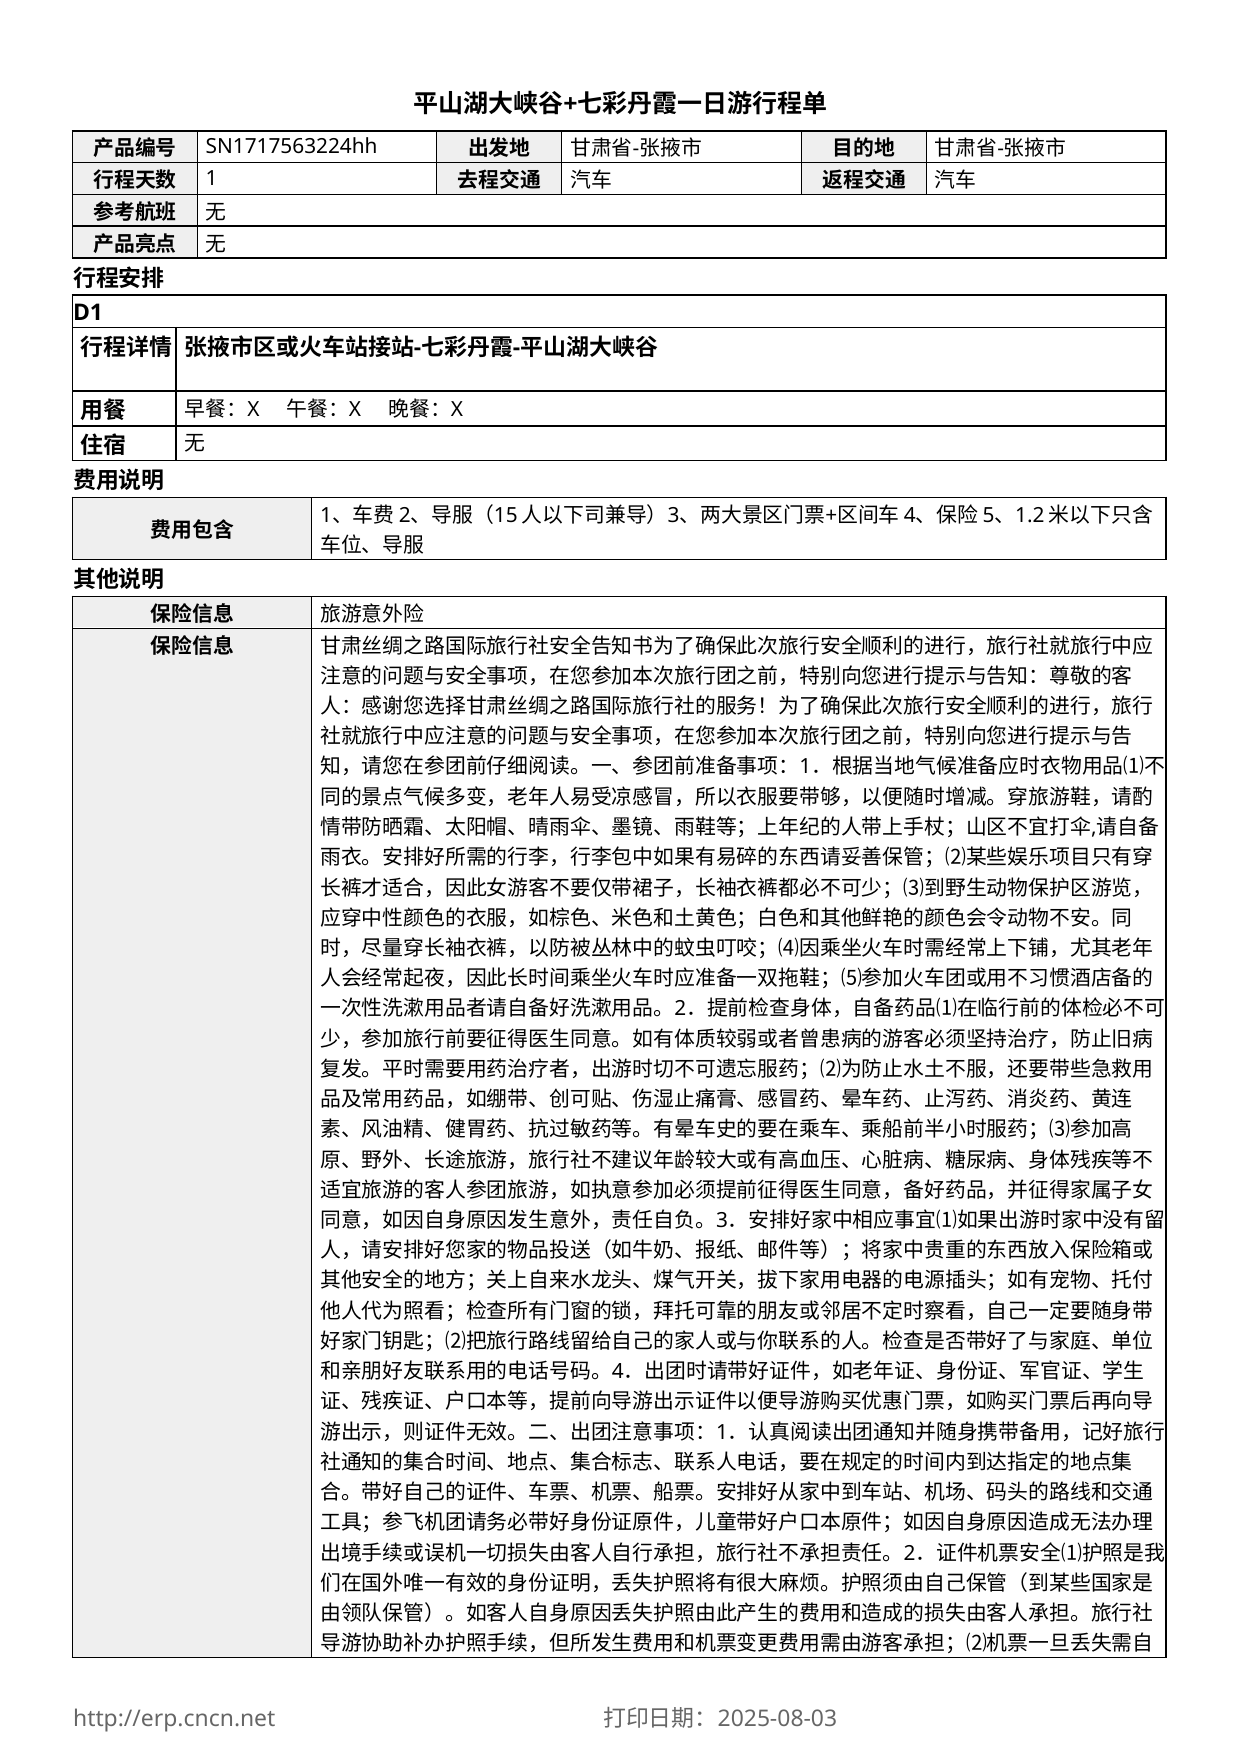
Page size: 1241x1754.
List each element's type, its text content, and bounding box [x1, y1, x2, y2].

table_cell 甘肃丝绸之路国际旅行社安全告知书 [312, 629, 1165, 1657]
table_cell 产品亮点 [73, 227, 197, 257]
text 平山湖大峡谷+七彩丹霞一日游行程单 [73, 83, 1167, 119]
table_header 旅游意外险 [312, 597, 1165, 627]
table_header 产品编号 [73, 132, 197, 162]
table_cell 参考航班 [73, 195, 197, 225]
table_header 甘肃省-张掖市 [562, 132, 801, 162]
table_cell 无 [177, 427, 1165, 460]
table_cell 1 [198, 163, 436, 194]
table_cell 用餐 [73, 392, 175, 425]
table_cell 去程交通 [437, 163, 561, 194]
table_header 甘肃省-张掖市 [927, 132, 1165, 162]
table_header 1、车费 [312, 498, 1165, 559]
table_cell 汽车 [927, 163, 1165, 194]
table_cell 汽车 [562, 163, 801, 194]
table_cell 早餐：X 午餐：X 晚餐：X [177, 392, 1165, 425]
table_cell 保险信息 [73, 629, 311, 1657]
table_cell 住宿 [73, 427, 175, 460]
table_cell 行程详情 [73, 328, 175, 390]
table_header D1 [73, 296, 1165, 327]
text 其他说明 [73, 561, 1167, 594]
table_cell 无 [198, 195, 1165, 225]
text 费用说明 [73, 462, 1167, 496]
text 行程安排 [73, 260, 1167, 293]
table_cell 张掖市区或火车站接站-七彩丹霞-平山湖大峡谷 [177, 328, 1165, 390]
table_cell 无 [198, 227, 1165, 257]
table_header SN1717563224hh [198, 132, 436, 162]
table_header 保险信息 [73, 597, 311, 627]
table_header 出发地 [437, 132, 561, 162]
table_cell 返程交通 [802, 163, 926, 194]
table_cell 行程天数 [73, 163, 197, 194]
table_header 费用包含 [73, 498, 311, 559]
table_header 目的地 [802, 132, 926, 162]
